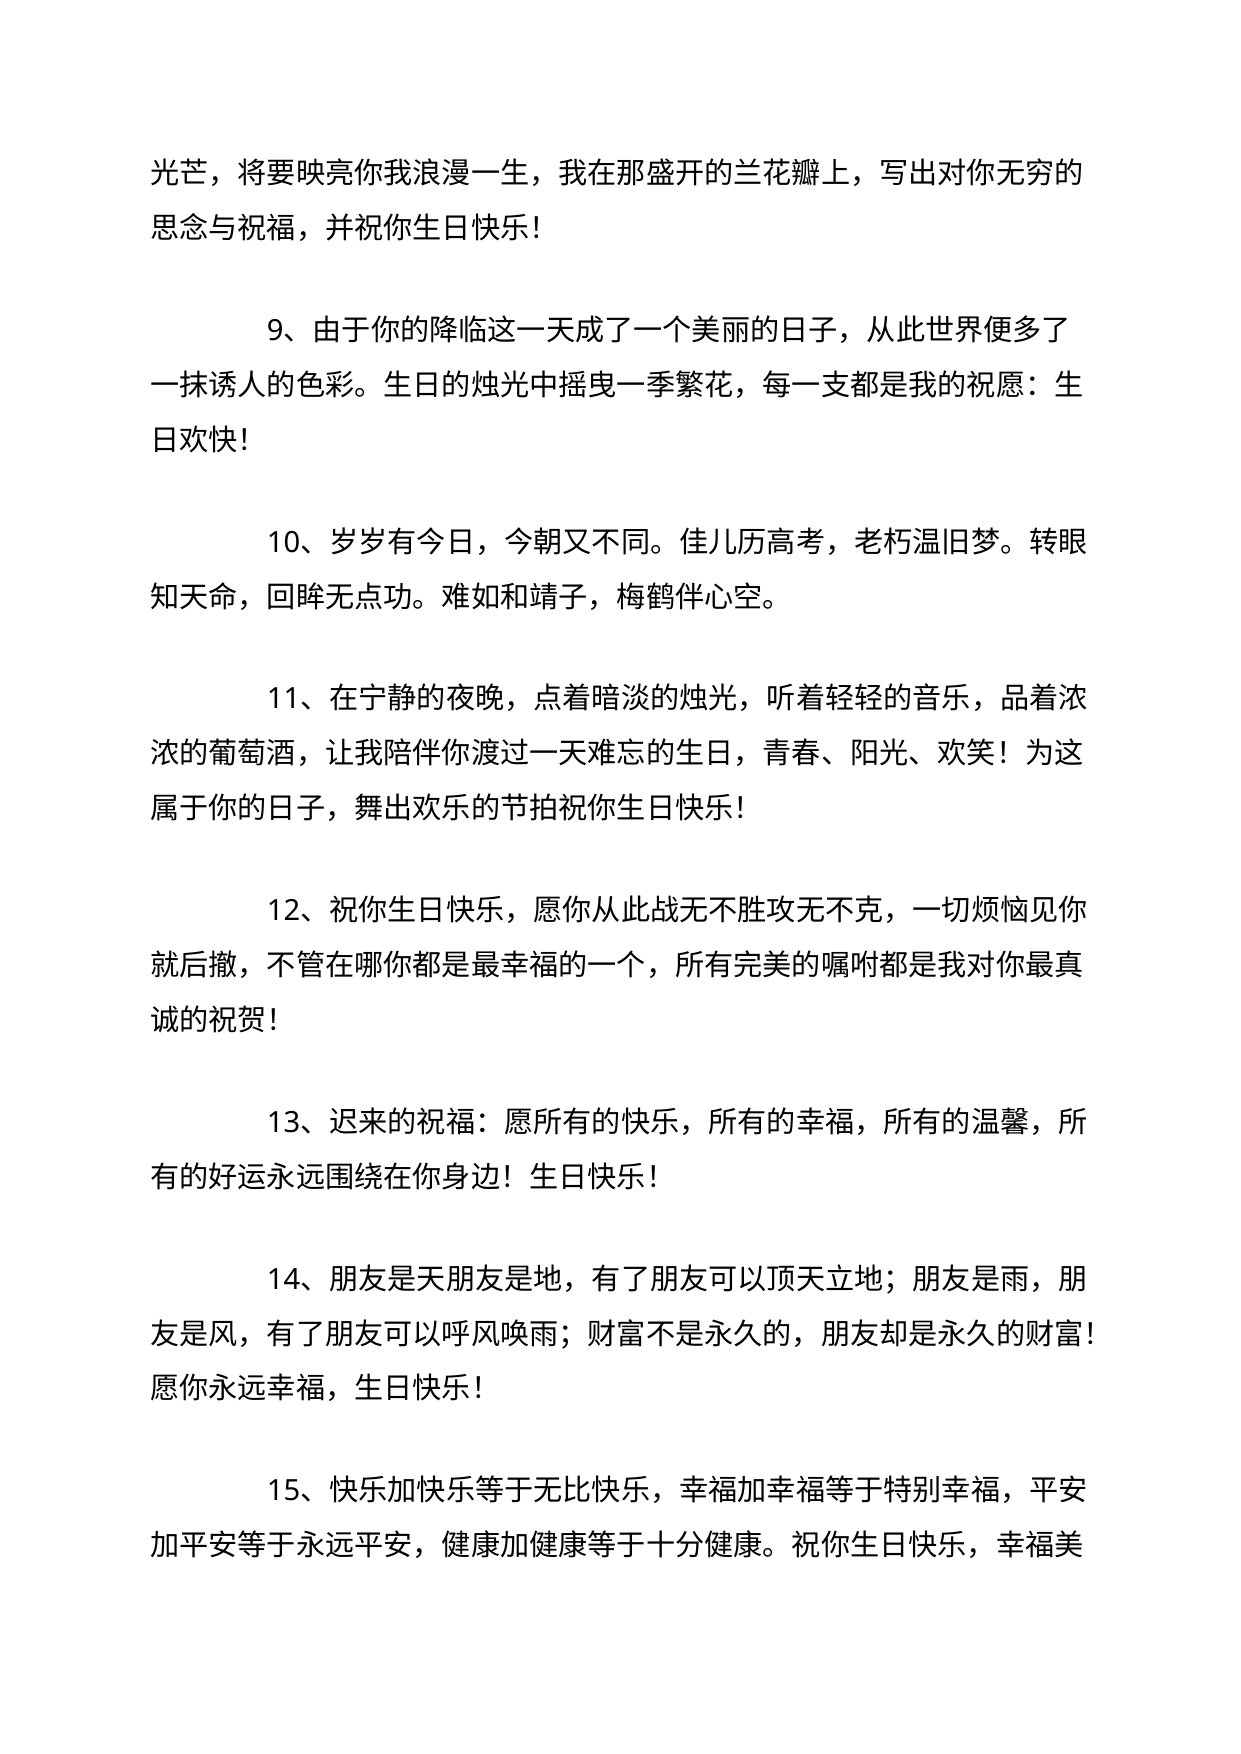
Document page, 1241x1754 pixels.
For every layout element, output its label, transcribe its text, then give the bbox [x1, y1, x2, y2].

text 10、岁岁有今日，今朝又不同。佳儿历高考，老朽温旧梦。转眼知天命，回眸无点功。难如和靖子，梅鹤伴心空。 [150, 518, 1090, 616]
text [150, 150, 1090, 247]
text 11、在宁静的夜晚，点着暗淡的烛光，听着轻轻的音乐，品着浓浓的葡萄酒，让我陪伴你渡过一天难忘的生日，青春、阳光、欢笑！为这属于你的日子，舞出欢乐的节拍祝你生日快乐！ [150, 675, 1090, 827]
text 14、朋友是天朋友是地，有了朋友可以顶天立地；朋友是雨，朋友是风，有了朋友可以呼风唤雨；财富不是永久的，朋友却是永久的财富！愿你永远幸福，生日快乐！ [150, 1255, 1090, 1407]
text 13、迟来的祝福：愿所有的快乐，所有的幸福，所有的温馨，所有的好运永远围绕在你身边！生日快乐！ [150, 1098, 1090, 1196]
text 12、祝你生日快乐，愿你从此战无不胜攻无不克，一切烦恼见你就后撤，不管在哪你都是最幸福的一个，所有完美的嘱咐都是我对你最真诚的祝贺！ [150, 887, 1090, 1039]
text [150, 1467, 1090, 1564]
text 9、由于你的降临这一天成了一个美丽的日子，从此世界便多了一抹诱人的色彩。生日的烛光中摇曳一季繁花，每一支都是我的祝愿：生日欢快！ [150, 307, 1090, 459]
